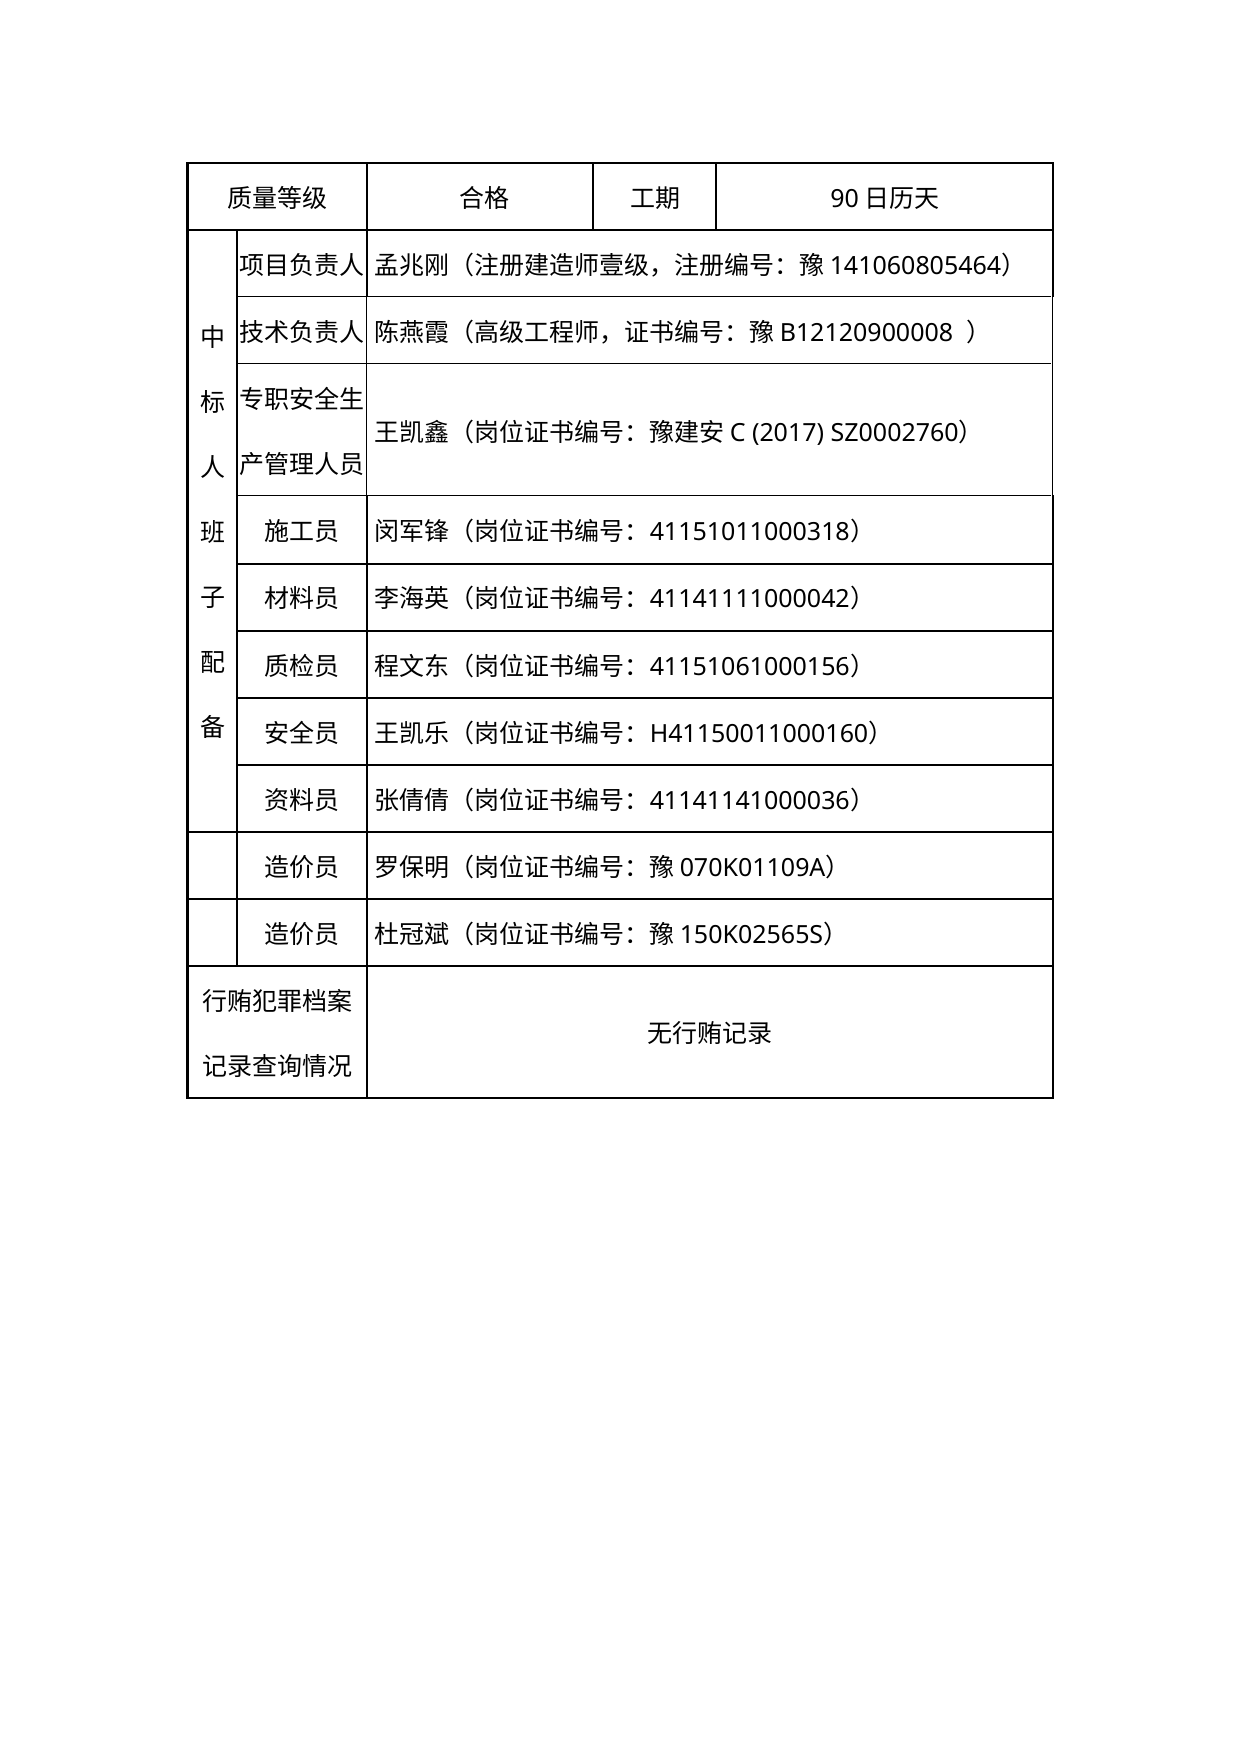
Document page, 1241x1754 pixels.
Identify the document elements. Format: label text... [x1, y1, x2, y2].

table_cell 技术负责人 [238, 297, 366, 363]
table_cell 质量等级 [189, 164, 366, 229]
table_cell 专职安全生产管理人员 [238, 364, 366, 495]
table_cell 行贿犯罪档案 记录查询情况 [189, 967, 366, 1097]
table_cell 合格 [368, 164, 592, 229]
table_cell 90日历天 [717, 164, 1052, 229]
table_cell [189, 833, 236, 898]
table_cell 张倩倩（岗位证书编号：41141141000036） [368, 766, 1052, 831]
table_cell 闵军锋（岗位证书编号：41151011000318） [368, 495, 1052, 562]
table_cell 程文东（岗位证书编号：41151061000156） [368, 632, 1052, 697]
table_cell 李海英（岗位证书编号：41141111000042） [368, 565, 1052, 629]
table_cell 质检员 [238, 632, 366, 697]
table_cell 无行贿记录 [368, 967, 1052, 1097]
table_cell 陈燕霞（高级工程师，证书编号：豫B12120900008 ） [367, 296, 1052, 363]
table_cell 工期 [594, 164, 715, 229]
table_cell 造价员 [238, 900, 366, 965]
table_cell 施工员 [238, 496, 366, 562]
table_cell 材料员 [238, 565, 366, 629]
table_cell 王凯乐（岗位证书编号：H41150011000160） [368, 699, 1052, 764]
table_cell 安全员 [238, 699, 366, 764]
table_cell 造价员 [238, 833, 366, 898]
table_cell 罗保明（岗位证书编号：豫070K01109A） [368, 833, 1052, 898]
table_cell 项目负责人 [238, 231, 366, 296]
table_cell 孟兆刚（注册建造师壹级，注册编号：豫141060805464） [368, 231, 1052, 296]
table_cell 王凯鑫（岗位证书编号：豫建安C (2017) SZ0002760） [367, 363, 1052, 495]
table_cell 杜冠斌（岗位证书编号：豫150K02565S） [368, 900, 1052, 965]
table_cell [189, 900, 236, 965]
table_cell 中标人班子配备 [189, 231, 236, 831]
table_cell 资料员 [238, 766, 366, 831]
